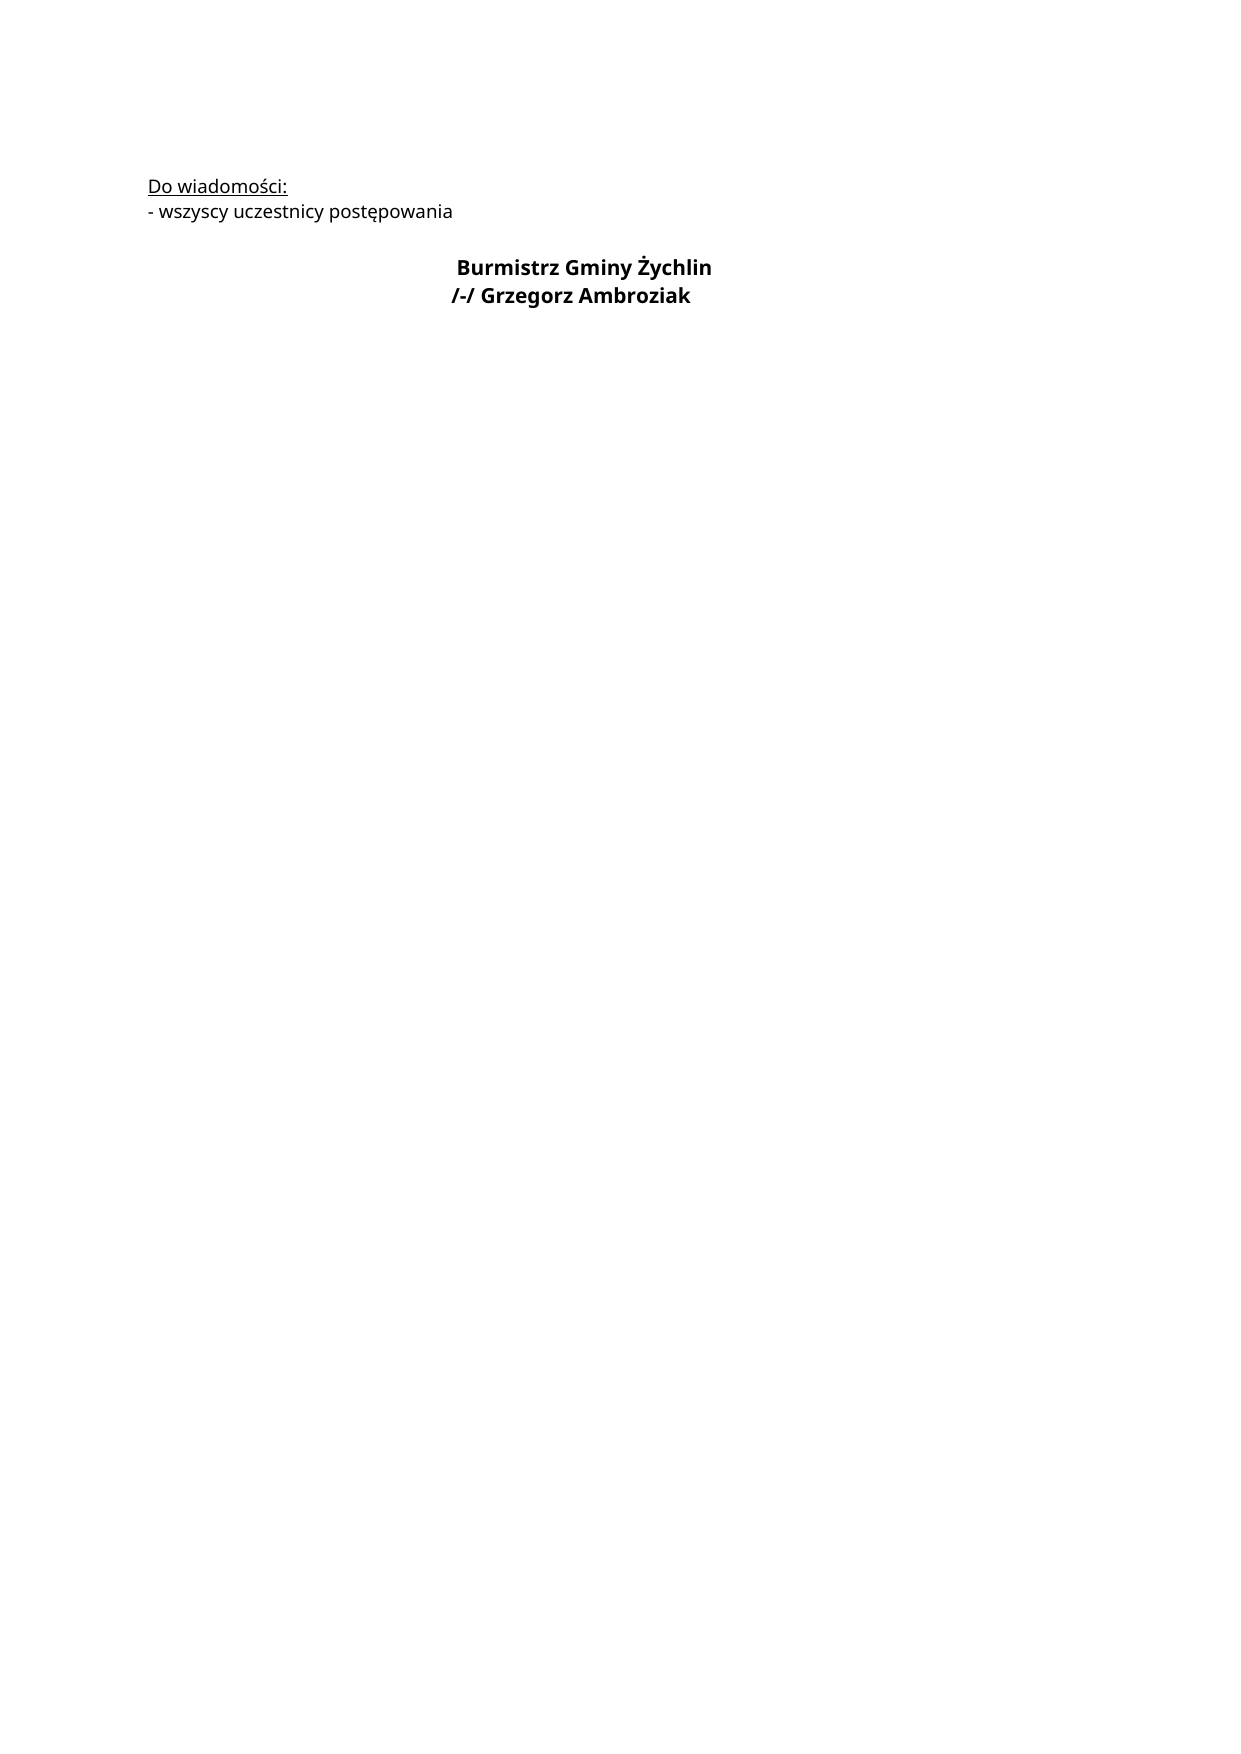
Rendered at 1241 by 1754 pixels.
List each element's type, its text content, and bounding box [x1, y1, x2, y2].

text Burmistrz Gminy Żychlin [148, 253, 1093, 281]
text - wszyscy uczestnicy postępowania [148, 199, 1093, 224]
text Do wiadomości: [148, 173, 1093, 199]
text /-/ Grzegorz Ambroziak [148, 281, 1093, 309]
